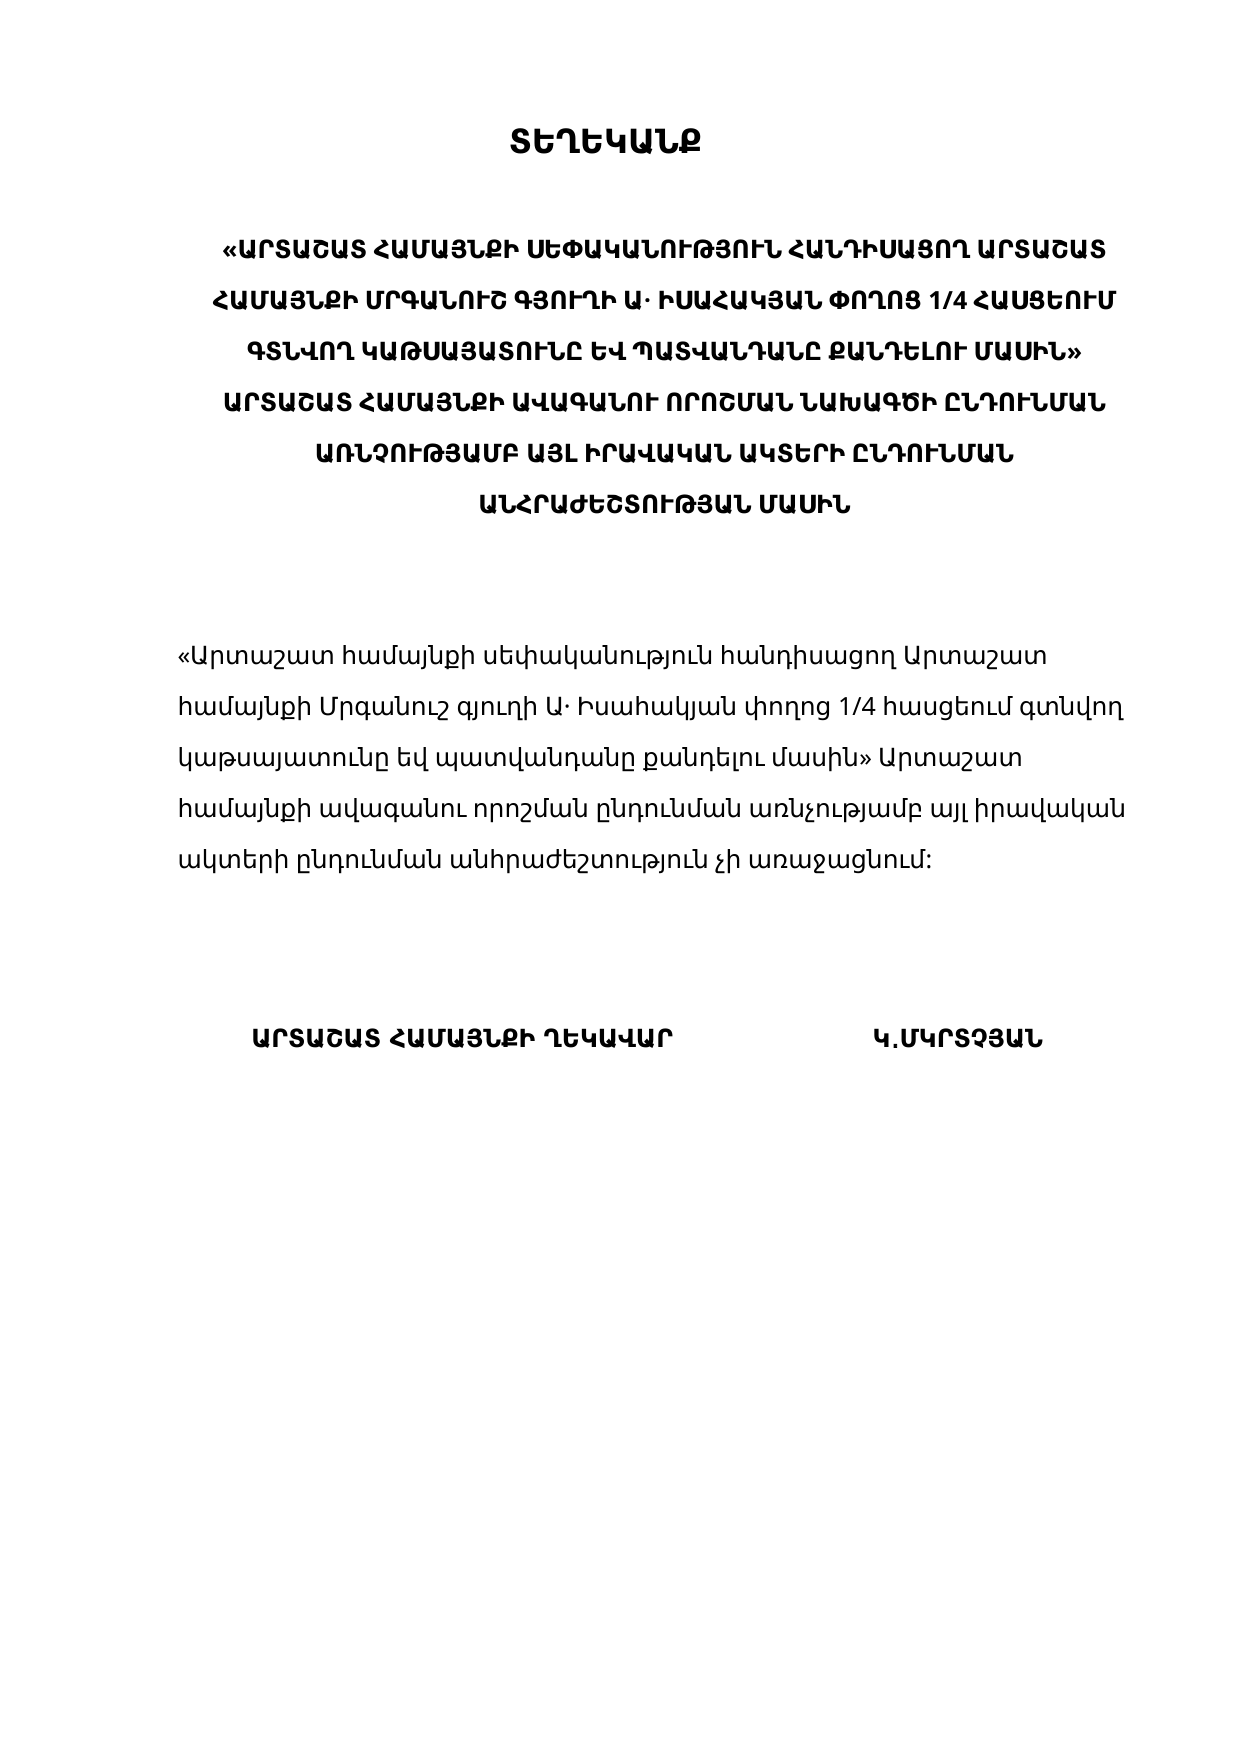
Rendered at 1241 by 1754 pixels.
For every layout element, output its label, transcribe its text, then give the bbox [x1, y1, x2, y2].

text «Արտաշատ համայնքի սեփականություն հանդիսացող Արտաշատ համայնքի Մրգանուշ գյուղի Ա․ Իսահակյան փողոց 1/4 հասցեում գտնվող կաթսայատունը եվ պատվանդանը քանդելու մասին» Արտաշատ համայնքի ավագանու որոշման ընդունման առնչությամբ այլ իրավական ակտերի ընդունման անհրաժեշտություն չի առաջացնում: [177, 637, 1152, 876]
text ԱՐՏԱՇԱՏ ՀԱՄԱՅՆՔԻ ՂԵԿԱՎԱՐ Կ․ՄԿՐՏՉՅԱՆ [251, 1023, 1152, 1053]
table_header «ԱՐՏԱՇԱՏ ՀԱՄԱՅՆՔԻ ՍԵՓԱԿԱՆՈՒԹՅՈՒՆ ՀԱՆԴԻՍԱՑՈՂ ԱՐՏԱՇԱՏ ՀԱՄԱՅՆՔԻ ՄՐԳԱՆՈՒՇ ԳՅՈՒՂԻ Ա․ ԻՍԱՀԱԿՅԱՆ ՓՈՂՈՑ 1/4 ՀԱՍՑԵՈՒՄ ԳՏՆՎՈՂ ԿԱԹՍԱՅԱՏՈՒՆԸ ԵՎ ՊԱՏՎԱՆԴԱՆԸ ՔԱՆԴԵԼՈՒ ՄԱՍԻՆ» ԱՐՏԱՇԱՏ ՀԱՄԱՅՆՔԻ ԱՎԱԳԱՆՈՒ ՈՐՈՇՄԱՆ ՆԱԽԱԳԾԻ ԸՆԴՈՒՆՄԱՆ ԱՌՆՉՈՒԹՅԱՄԲ ԱՅԼ ԻՐԱՎԱԿԱՆ ԱԿՏԵՐԻ ԸՆԴՈՒՆՄԱՆ ԱՆՀՐԱԺԵՇՏՈՒԹՅԱՆ ՄԱՍԻՆ [206, 232, 1122, 586]
text ՏԵՂԵԿԱՆՔ [177, 118, 1152, 163]
